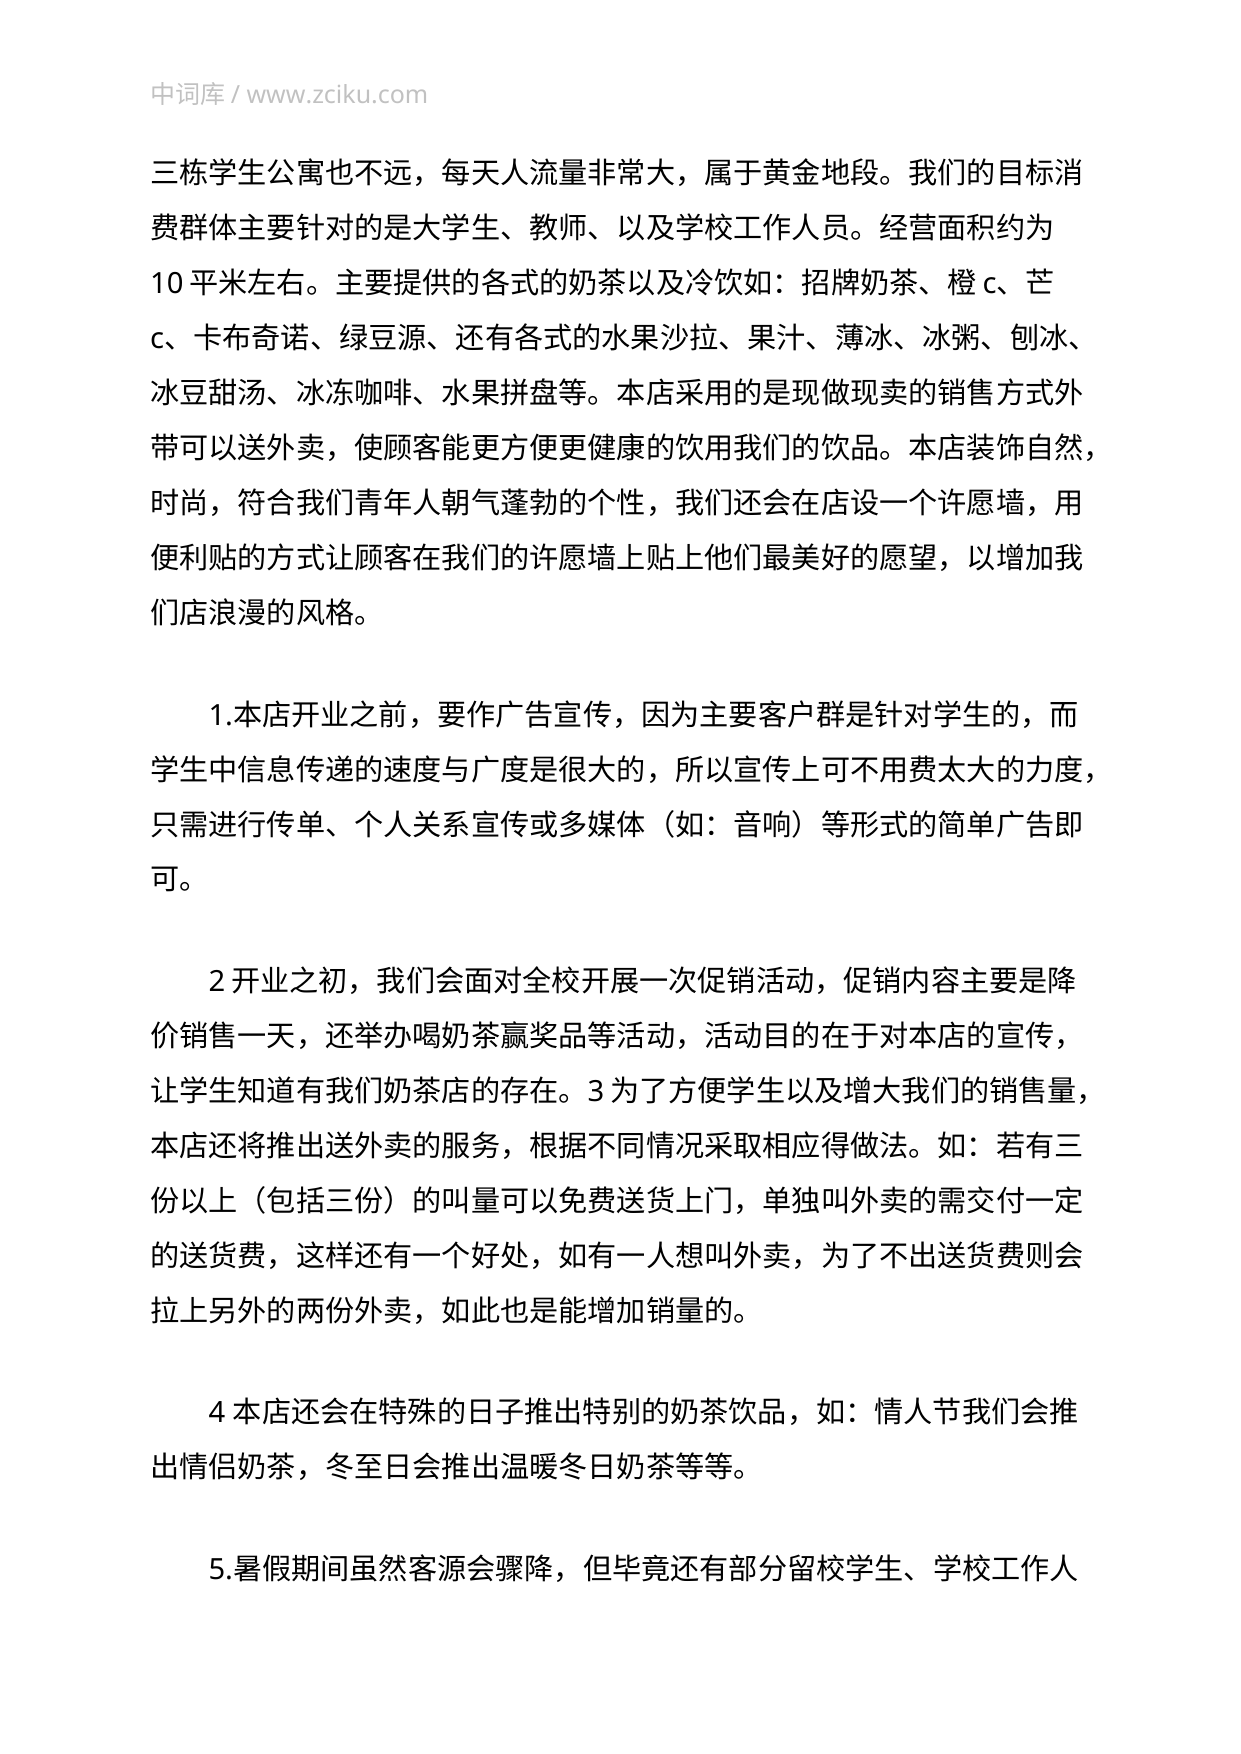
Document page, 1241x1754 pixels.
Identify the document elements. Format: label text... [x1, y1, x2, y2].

text 2开业之初，我们会面对全校开展一次促销活动，促销内容主要是降价销售一天，还举办喝奶茶赢奖品等活动，活动目的在于对本店的宣传，让学生知道有我们奶茶店的存在。3为了方便学生以及增大我们的销售量，本店还将推出送外卖的服务，根据不同情况采取相应得做法。如：若有三份以上（包括三份）的叫量可以免费送货上门，单独叫外卖的需交付一定的送货费，这样还有一个好处，如有一人想叫外卖，为了不出送货费则会拉上另外的两份外卖，如此也是能增加销量的。 [150, 958, 1090, 1329]
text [150, 150, 1090, 632]
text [150, 1546, 1090, 1588]
text 1.本店开业之前，要作广告宣传，因为主要客户群是针对学生的，而学生中信息传递的速度与广度是很大的，所以宣传上可不用费太大的力度，只需进行传单、个人关系宣传或多媒体（如：音响）等形式的简单广告即可。 [150, 691, 1090, 898]
text 4 本店还会在特殊的日子推出特别的奶茶饮品，如：情人节我们会推出情侣奶茶，冬至日会推出温暖冬日奶茶等等。 [150, 1389, 1090, 1486]
